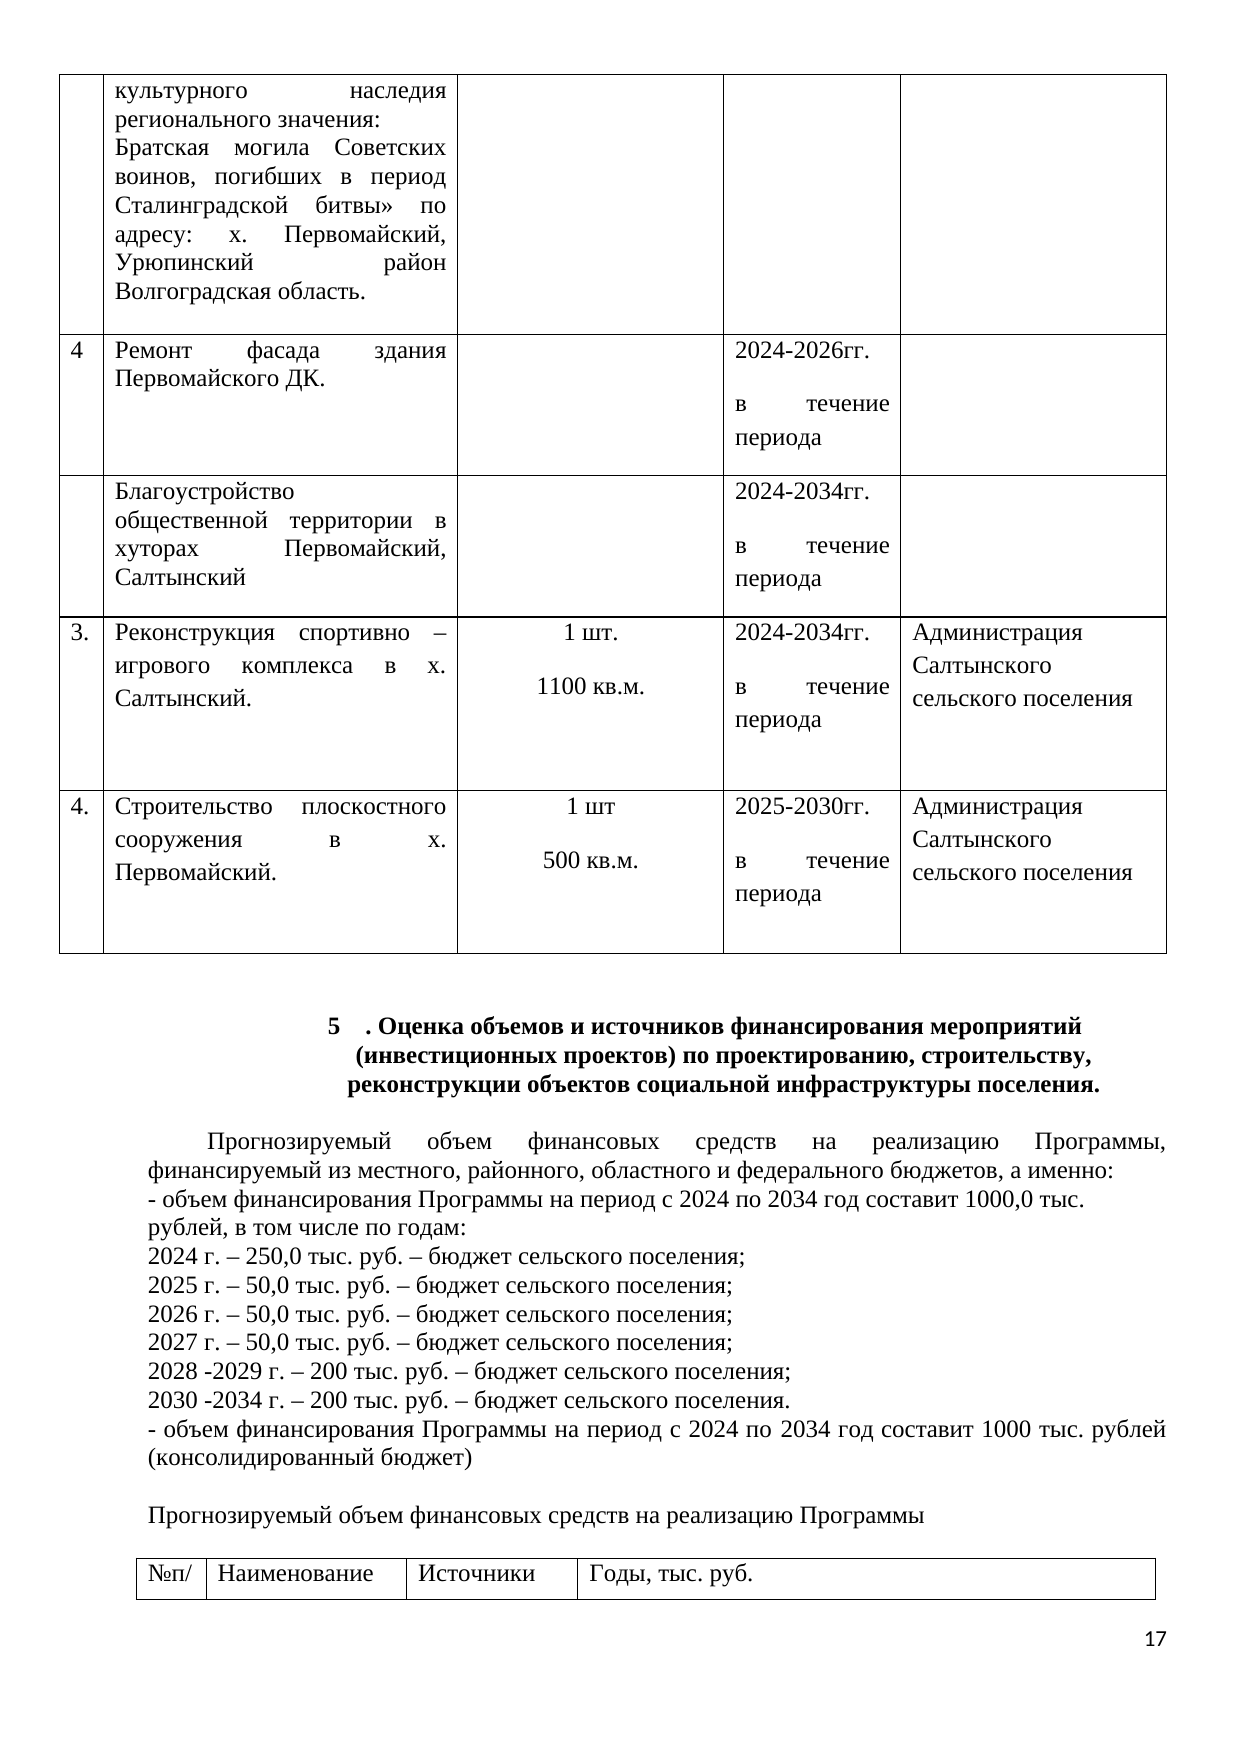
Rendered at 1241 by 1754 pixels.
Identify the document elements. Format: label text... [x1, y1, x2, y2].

table_cell Ремонт фасада здания Первомайского ДК. [104, 335, 457, 475]
table_cell Реконструкция спортивно – игрового комплекса в х. Салтынский. [104, 618, 457, 790]
table_cell [901, 75, 1166, 334]
text 2026 г. – 50,0 тыс. руб. – бюджет сельского поселения; [148, 1299, 1167, 1327]
table_header №п/п [137, 1559, 206, 1599]
text 2025 г. – 50,0 тыс. руб. – бюджет сельского поселения; [148, 1270, 1167, 1299]
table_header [207, 1559, 406, 1599]
table_cell 4. [60, 791, 103, 953]
table_cell 3. [60, 618, 103, 790]
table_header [407, 1559, 577, 1599]
table_cell Администрация Салтынского сельского поселения [901, 791, 1166, 953]
text 2024 г. – 250,0 тыс. руб. – бюджет сельского поселения; [148, 1241, 1167, 1270]
table_cell [901, 476, 1166, 616]
table_cell 1 шт. 1100 кв.м. [458, 618, 723, 790]
text Прогнозируемый объем финансовых средств на реализацию Программы, финансируемый из местного, районного, областного и федерального бюджетов, а именно: [148, 1126, 1167, 1184]
table_cell 2025-2030гг. в течение периода [724, 791, 900, 953]
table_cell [724, 75, 900, 334]
table_header Годы, тыс. руб. [578, 1559, 1155, 1599]
table_cell 1 шт 500 кв.м. [458, 791, 723, 953]
text - объем финансирования Программы на период с 2024 по 2034 год составит 1000 тыс. рублей (консолидированный бюджет) [148, 1414, 1167, 1471]
table_cell Строительство плоскостного сооружения в х. Первомайский. [104, 791, 457, 953]
table_cell [458, 476, 723, 616]
table_cell [458, 75, 723, 334]
text 2030 -2034 г. – 200 тыс. руб. – бюджет сельского поселения. [148, 1385, 1167, 1414]
table_cell [60, 476, 103, 616]
list . Оценка объемов и источников финансирования мероприятий (инвестиционных проектов) по проектированию, строительству, реконструкции объектов социальной инфраструктуры поселения. [243, 1011, 1167, 1097]
text 2028 -2029 г. – 200 тыс. руб. – бюджет сельского поселения; [148, 1356, 1167, 1385]
text - объем финансирования Программы на период с 2024 по 2034 год составит 1000,0 тыс. рублей, в том числе по годам: [148, 1184, 1167, 1241]
table_cell [458, 335, 723, 475]
table_cell 4 [60, 335, 103, 475]
table_cell 2024-2026гг. в течение периода [724, 335, 900, 475]
table_cell 2024-2034гг. в течение периода [724, 476, 900, 616]
text Прогнозируемый объем финансовых средств на реализацию Программы [148, 1500, 1167, 1529]
table_cell 2024-2034гг. в течение периода [724, 618, 900, 790]
table_cell Администрация Салтынского сельского поселения [901, 618, 1166, 790]
text 2027 г. – 50,0 тыс. руб. – бюджет сельского поселения; [148, 1327, 1167, 1356]
table_cell 3 [60, 75, 103, 334]
table_cell [901, 335, 1166, 475]
table_cell Благоустройство общественной территории в хуторах Первомайский, Салтынский [104, 476, 457, 616]
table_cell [104, 75, 457, 334]
